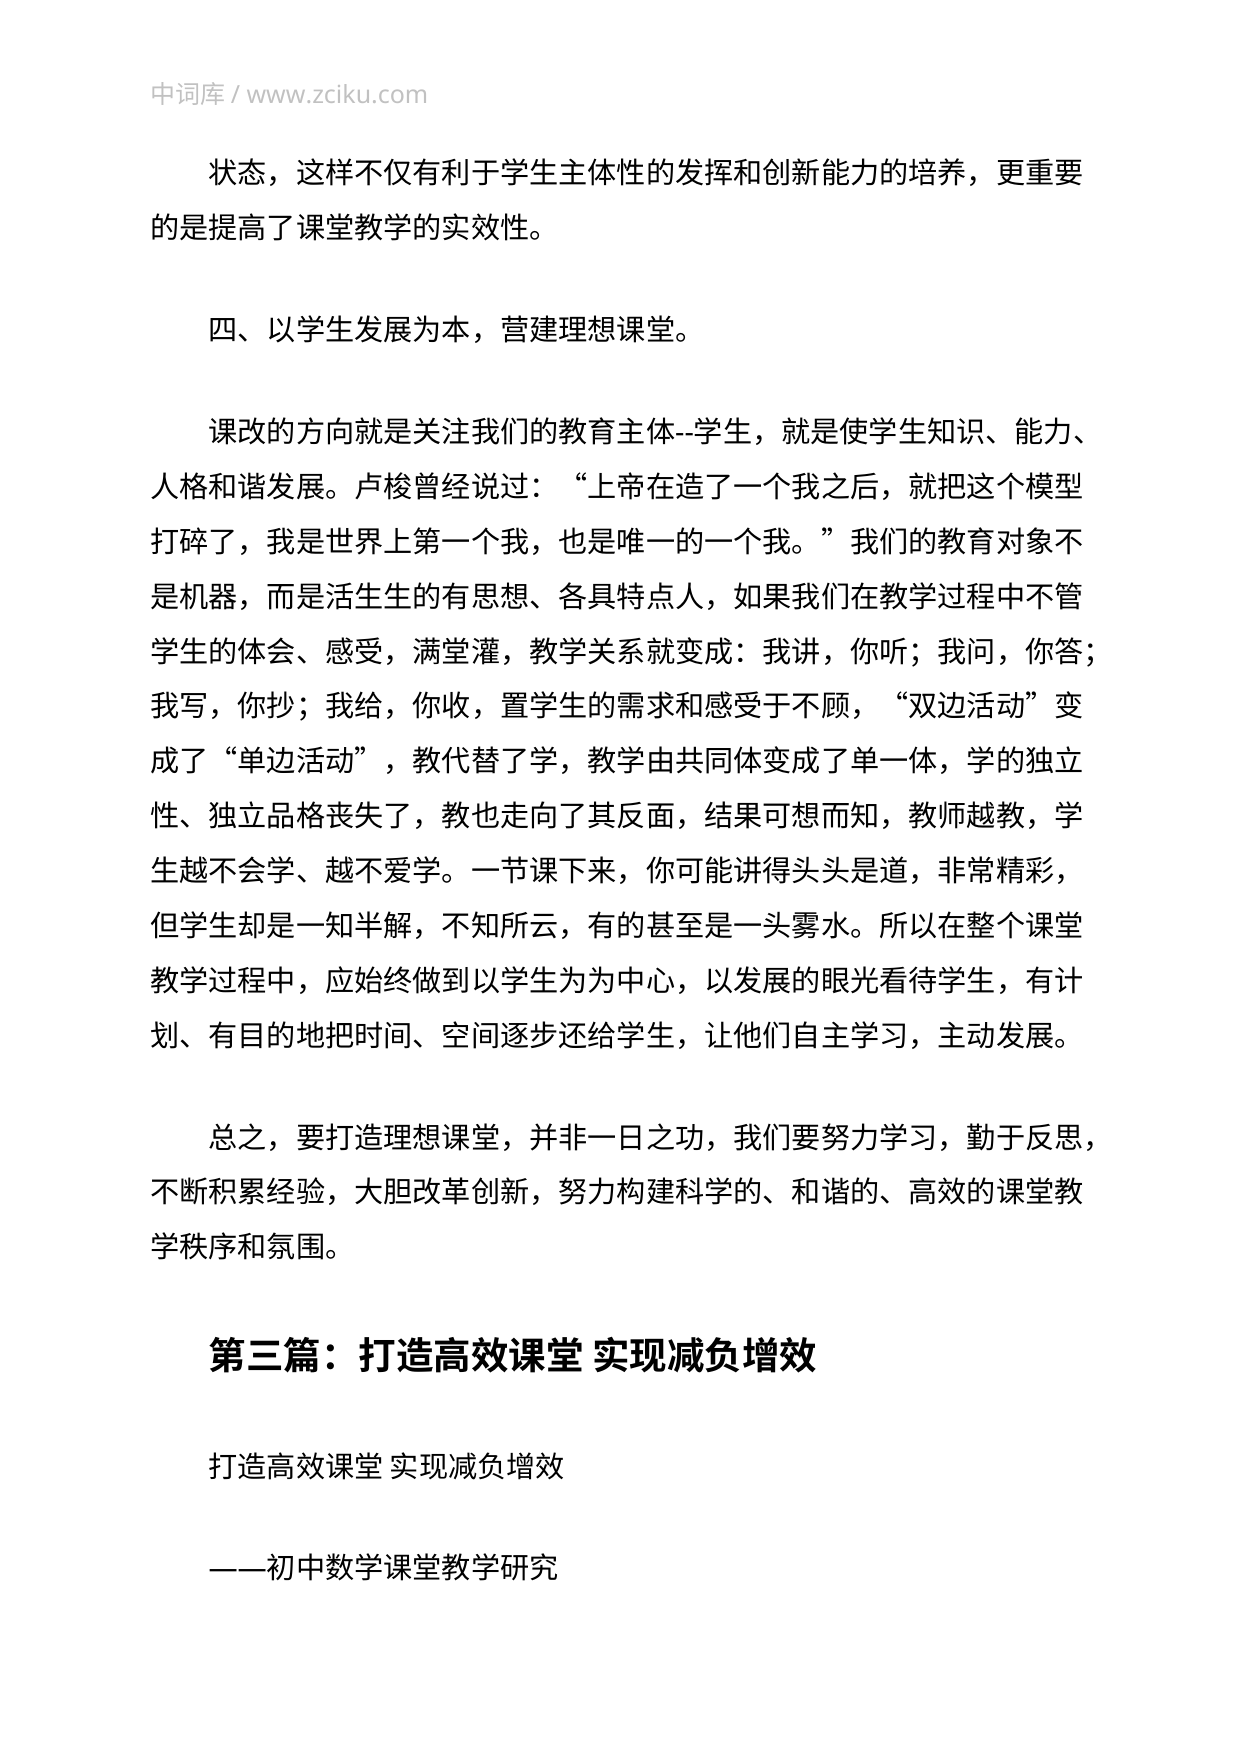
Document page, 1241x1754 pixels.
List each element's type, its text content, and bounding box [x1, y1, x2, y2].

text 打造高效课堂 实现减负增效 [150, 1443, 1090, 1485]
text ——初中数学课堂教学研究 [150, 1545, 1090, 1587]
text 总之，要打造理想课堂，并非一日之功，我们要努力学习，勤于反思，不断积累经验，大胆改革创新，努力构建科学的、和谐的、高效的课堂教学秩序和氛围。 [150, 1114, 1090, 1266]
text 四、以学生发展为本，营建理想课堂。 [150, 307, 1090, 349]
text 状态，这样不仅有利于学生主体性的发挥和创新能力的培养，更重要的是提高了课堂教学的实效性。 [150, 150, 1090, 247]
text 课改的方向就是关注我们的教育主体--学生，就是使学生知识、能力、人格和谐发展。卢梭曾经说过：“上帝在造了一个我之后，就把这个模型打碎了，我是世界上第一个我，也是唯一的一个我。”我们的教育对象不是机器，而是活生生的有思想、各具特点人，如果我们在教学过程中不管学生的体会、感受，满堂灌，教学关系就变成：我讲，你听；我问，你答；我写，你抄；我给，你收，置学生的需求和感受于不顾，“双边活动”变成了“单边活动”，教代替了学，教学由共同体变成了单一体，学的独立性、独立品格丧失了，教也走向了其反面，结果可想而知，教师越教，学生越不会学、越不爱学。一节课下来，你可能讲得头头是道，非常精彩，但学生却是一知半解，不知所云，有的甚至是一头雾水。所以在整个课堂教学过程中，应始终做到以学生为为中心，以发展的眼光看待学生，有计划、有目的地把时间、空间逐步还给学生，让他们自主学习，主动发展。 [150, 408, 1090, 1055]
text 第三篇：打造高效课堂 实现减负增效 [150, 1326, 1090, 1380]
